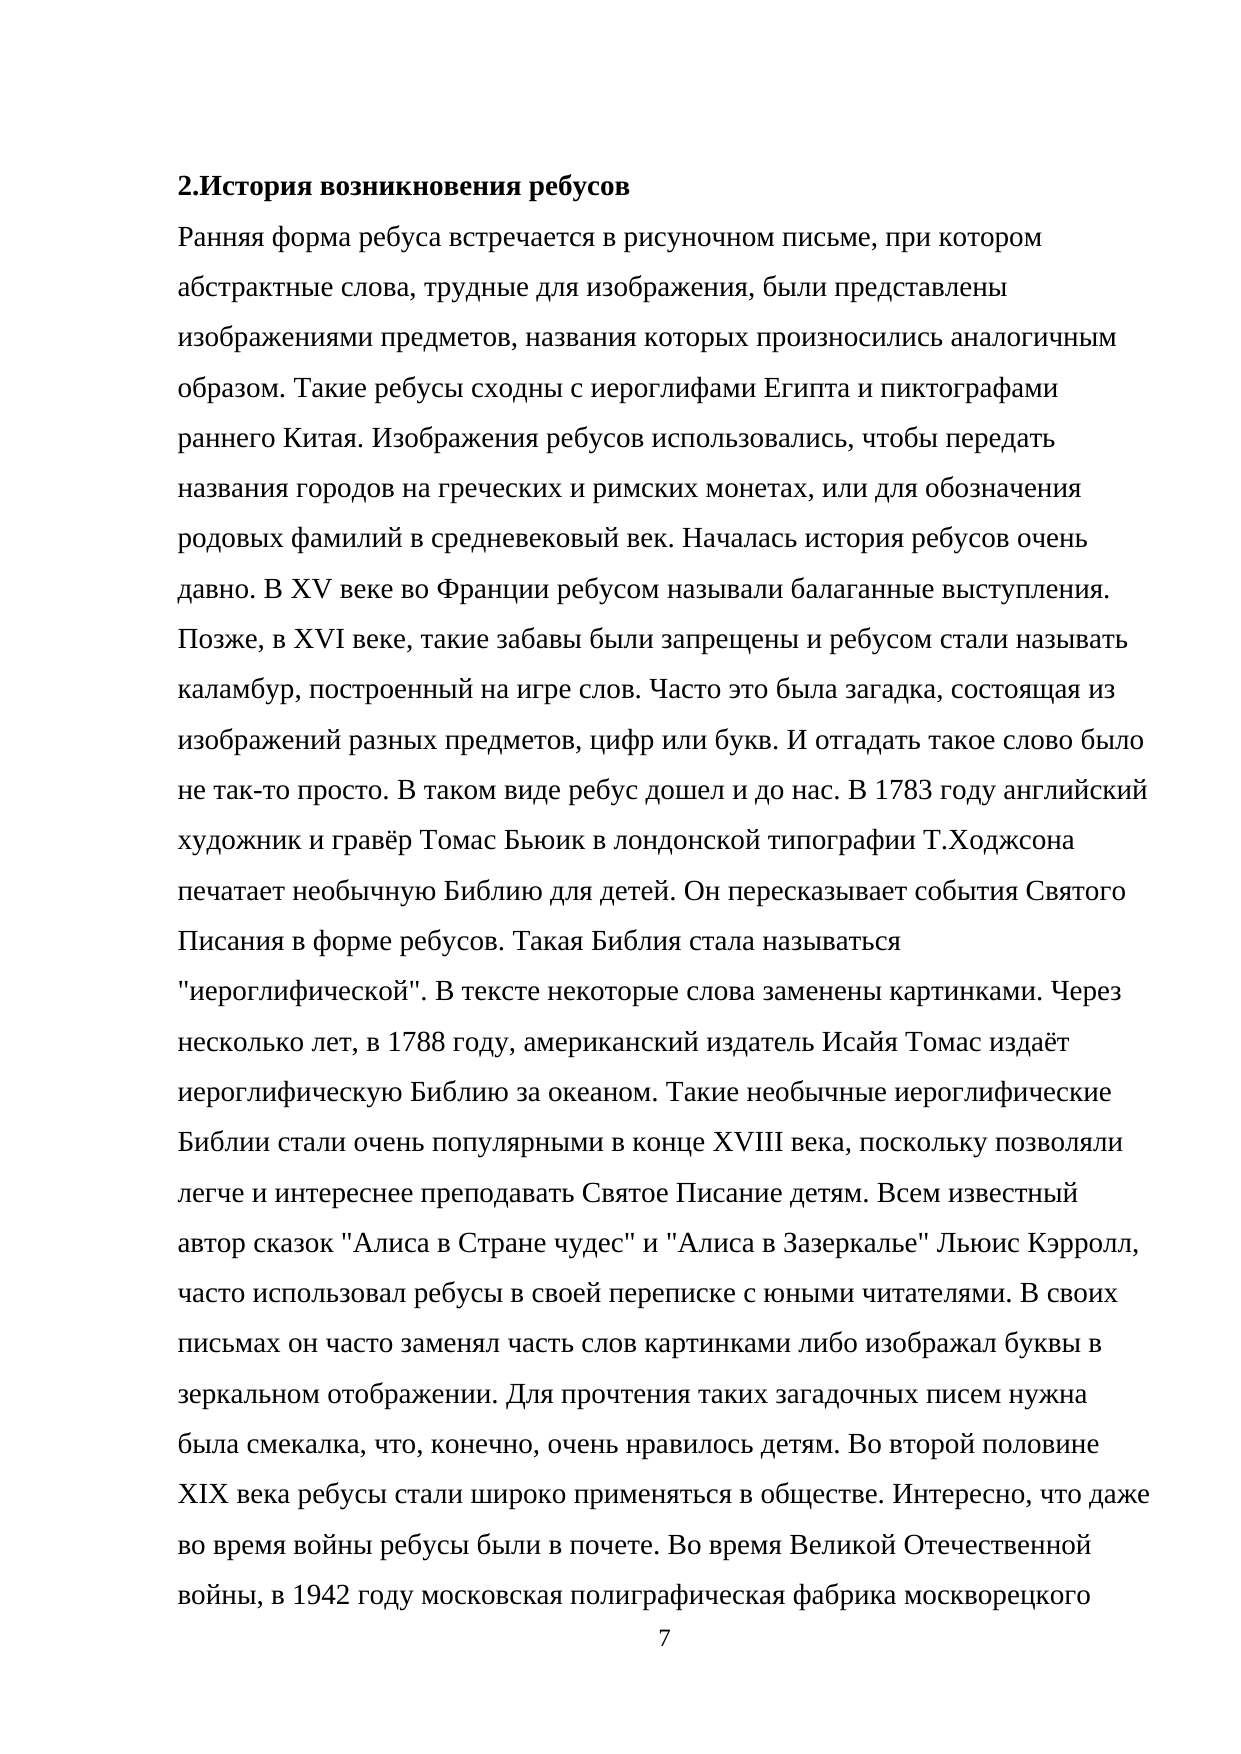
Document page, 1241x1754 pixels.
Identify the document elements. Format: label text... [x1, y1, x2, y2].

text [177, 219, 1152, 1611]
text 2.История возникновения ребусов [177, 168, 1152, 202]
